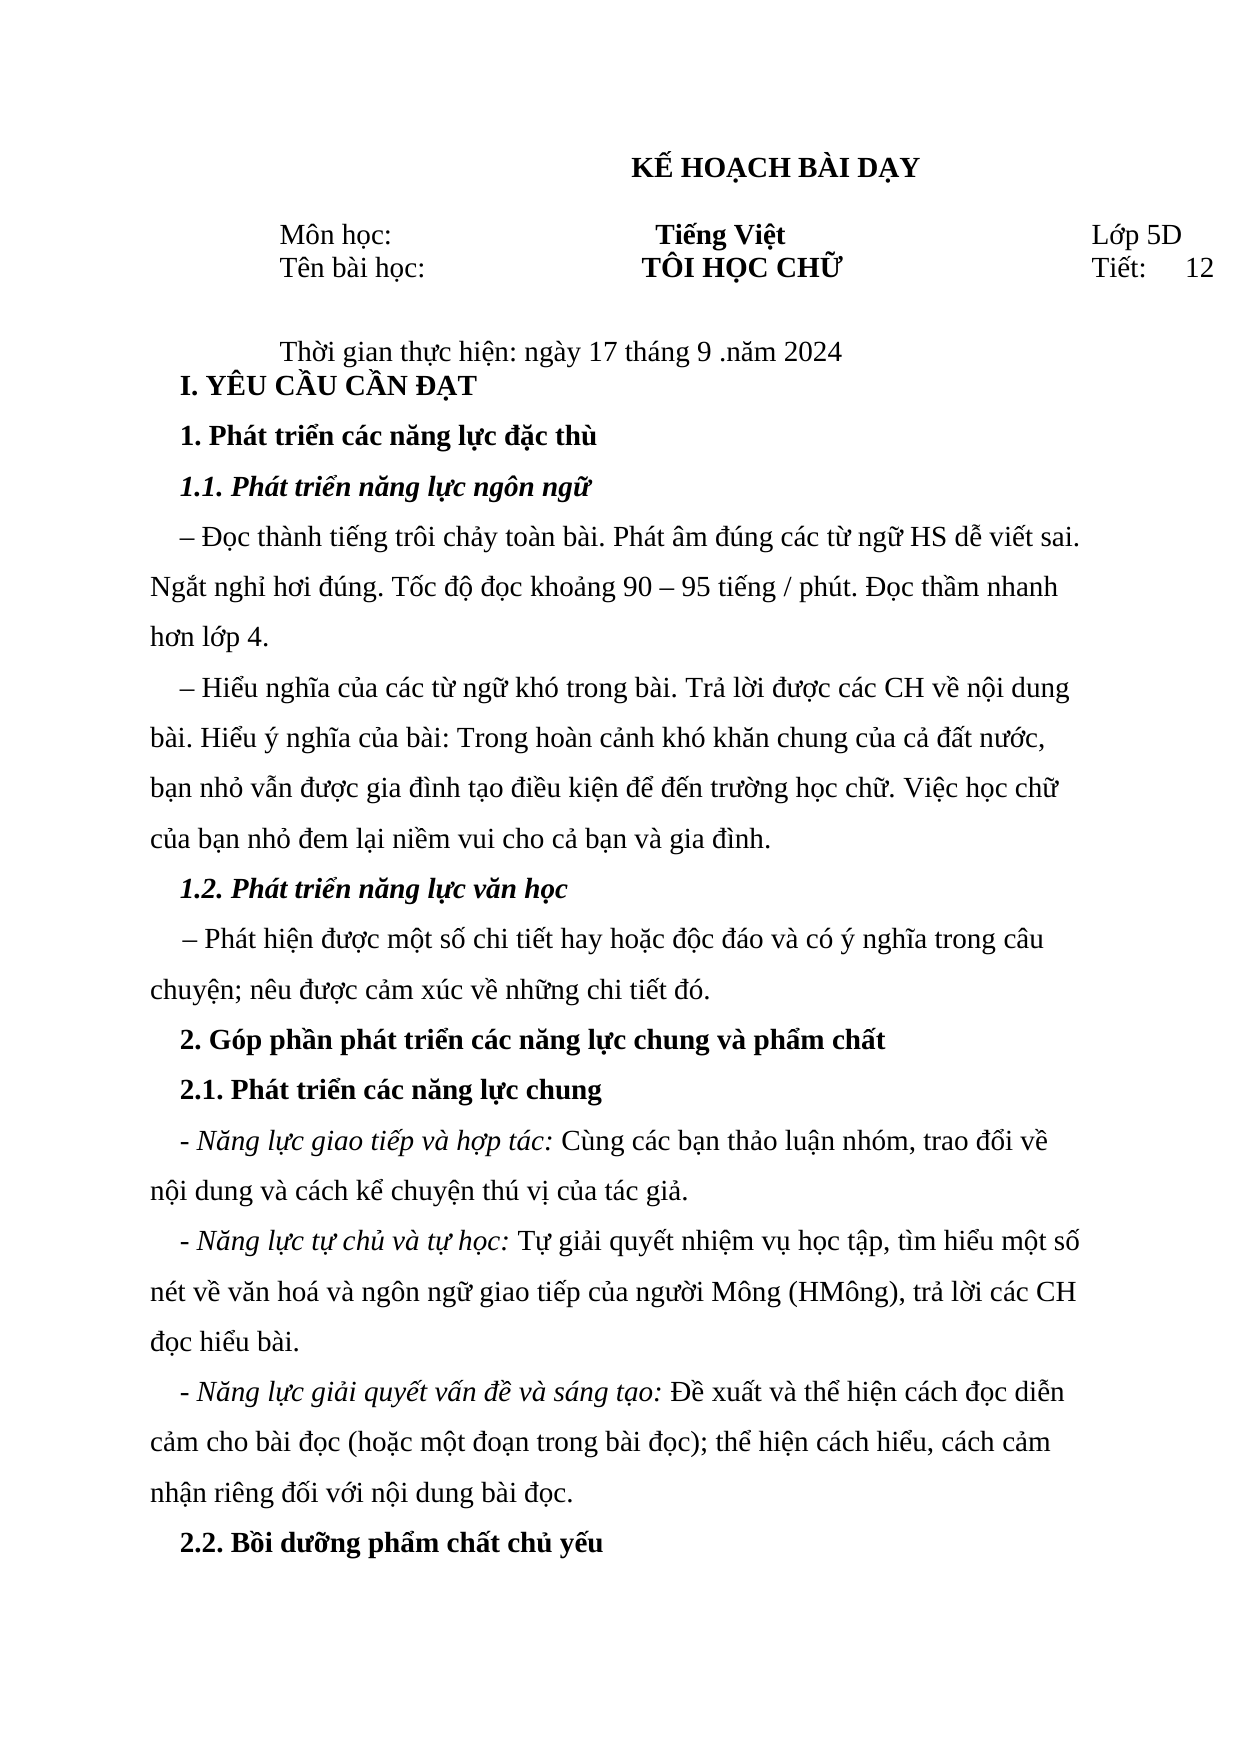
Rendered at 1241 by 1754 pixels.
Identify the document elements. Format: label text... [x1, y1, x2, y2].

table_cell Tiếng Việt [644, 217, 1080, 251]
table_cell 12 [1174, 251, 1240, 334]
text 2.1. Phát triển các năng lực chung [150, 1072, 1090, 1106]
table_header KẾ HOẠCH BÀI DẠY [268, 150, 1240, 217]
text - Năng lực tự chủ và tự học: Tự giải quyết nhiệm vụ học tập, tìm hiểu một số nét về văn hoá và ngôn ngữ giao tiếp của người Mông (HMông), trả lời các CH đọc hiểu bài. [150, 1223, 1090, 1357]
text – Đọc thành tiếng trôi chảy toàn bài. Phát âm đúng các từ ngữ HS dễ viết sai. Ngắt nghỉ hơi đúng. Tốc độ đọc khoảng 90 – 95 tiếng / phút. Đọc thầm nhanh hơn lớp 4. [150, 519, 1090, 653]
table_cell Tên bài học: [268, 251, 441, 334]
table_cell Thời gian thực hiện: ngày 17 tháng 9 .năm 2024 [268, 335, 1240, 368]
text I. YÊU CẦU CẦN ĐẠT [150, 368, 1090, 402]
table_cell TÔI HỌC CHỮ [441, 251, 1080, 334]
text – Phát hiện được một số chi tiết hay hoặc độc đáo và có ý nghĩa trong câu chuyện; nêu được cảm xúc về những chi tiết đó. [150, 921, 1090, 1005]
text – Hiểu nghĩa của các từ ngữ khó trong bài. Trả lời được các CH về nội dung bài. Hiểu ý nghĩa của bài: Trong hoàn cảnh khó khăn chung của cả đất nước, bạn nhỏ vẫn được gia đình tạo điều kiện để đến trường học chữ. Việc học chữ của bạn nhỏ đem lại niềm vui cho cả bạn và gia đình. [150, 670, 1090, 854]
text 1. Phát triển các năng lực đặc thù [150, 418, 1090, 452]
text - Năng lực giải quyết vấn đề và sáng tạo: Đề xuất và thể hiện cách đọc diễn cảm cho bài đọc (hoặc một đoạn trong bài đọc); thể hiện cách hiểu, cách cảm nhận riêng đối với nội dung bài đọc. [150, 1374, 1090, 1508]
table_cell Lớp 5D [1080, 217, 1240, 251]
table_cell Tiết: [1080, 251, 1174, 334]
text 1.2. Phát triển năng lực văn học [150, 871, 1090, 905]
text 2.2. Bồi dưỡng phẩm chất chủ yếu [150, 1525, 1090, 1559]
text - Năng lực giao tiếp và hợp tác: Cùng các bạn thảo luận nhóm, trao đổi về nội dung và cách kể chuyện thú vị của tác giả. [150, 1123, 1090, 1207]
text 1.1. Phát triển năng lực ngôn ngữ [150, 469, 1090, 502]
table_cell Môn học: [268, 217, 644, 251]
text 2. Góp phần phát triển các năng lực chung và phẩm chất [150, 1022, 1090, 1056]
